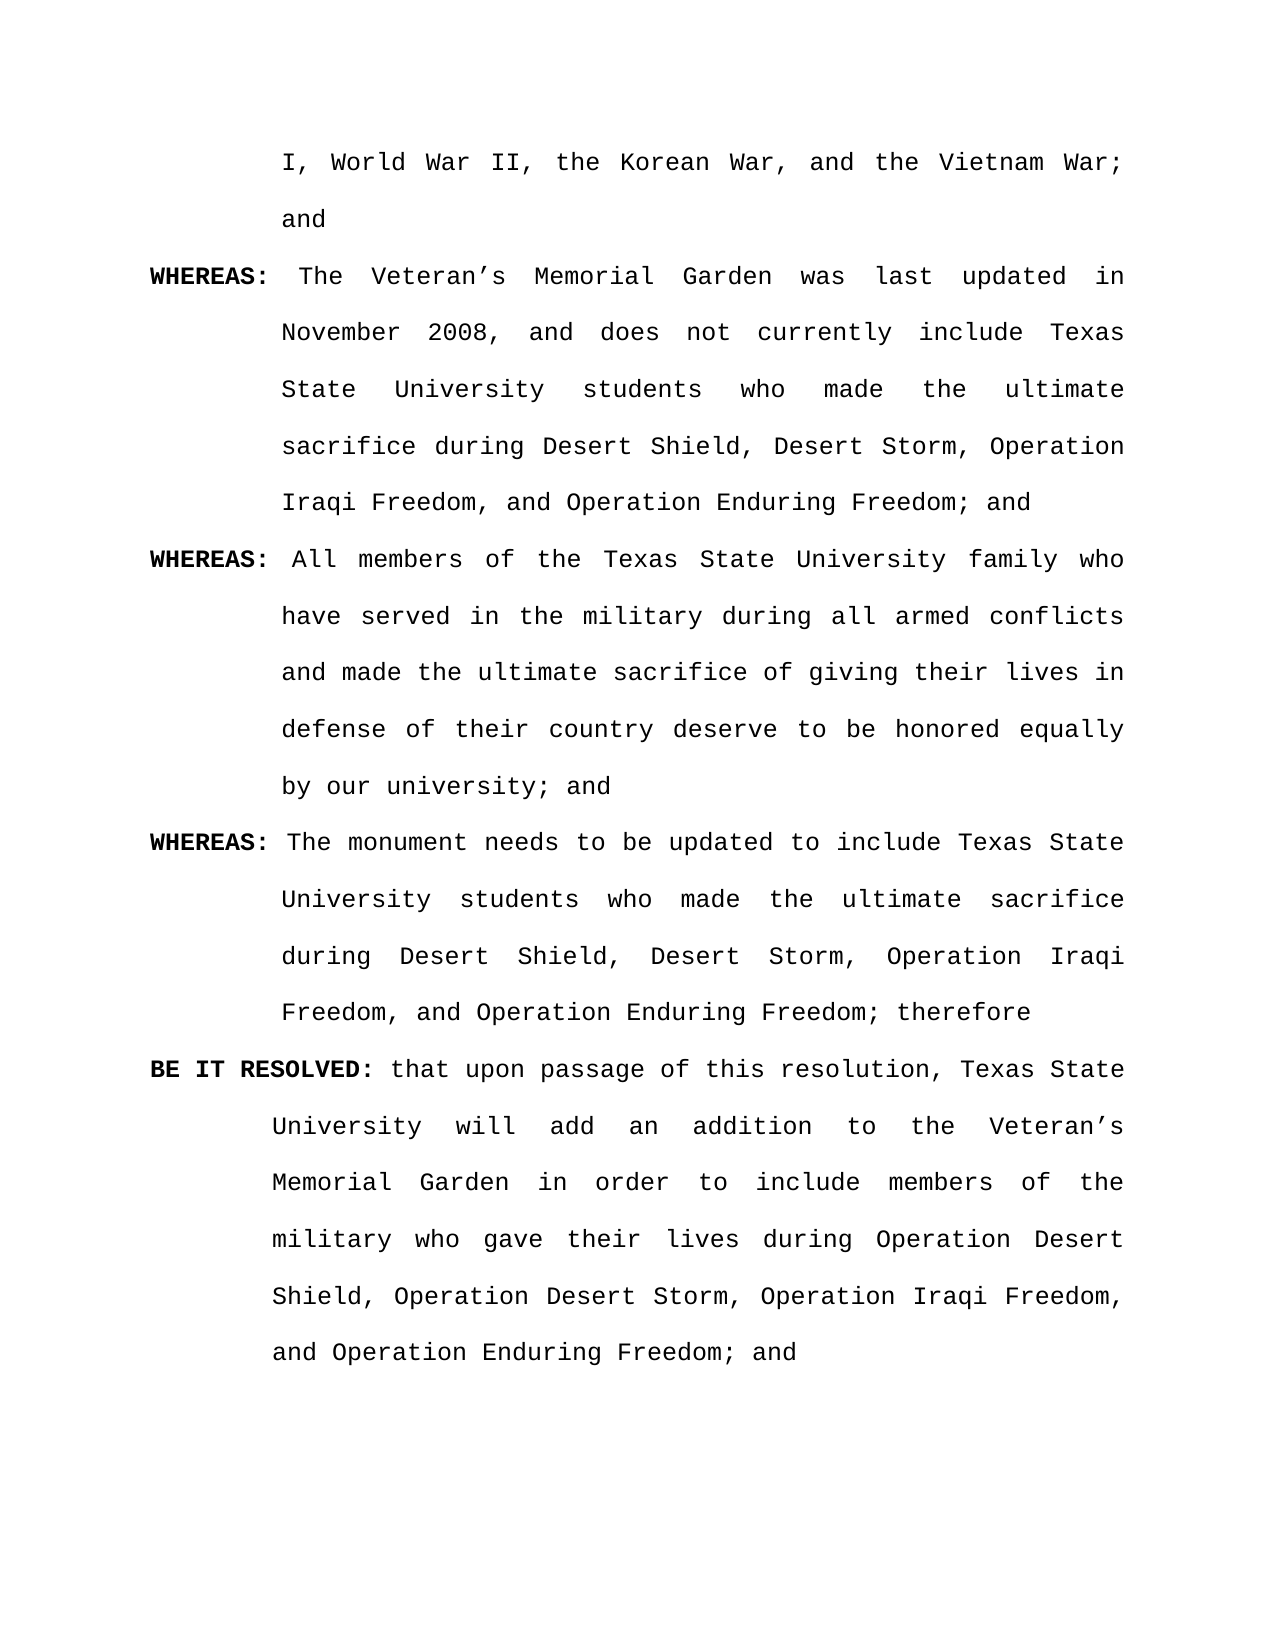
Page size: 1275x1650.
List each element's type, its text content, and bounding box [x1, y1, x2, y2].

text WHEREAS: The Veteran’s Memorial Garden was last updated in November 2008, and does not currently include Texas State University students who made the ultimate sacrifice during Desert Shield, Desert Storm, Operation Iraqi Freedom, and Operation Enduring Freedom; and [150, 263, 1125, 518]
text WHEREAS: The monument needs to be updated to include Texas State University students who made the ultimate sacrifice during Desert Shield, Desert Storm, Operation Iraqi Freedom, and Operation Enduring Freedom; therefore [150, 830, 1125, 1028]
text BE IT RESOLVED: that upon passage of this resolution, Texas State University will add an addition to the Veteran’s Memorial Garden in order to include members of the military who gave their lives during Operation Desert Shield, Operation Desert Storm, Operation Iraqi Freedom, and Operation Enduring Freedom; and [150, 1057, 1125, 1368]
text WHEREAS: All members of the Texas State University family who have served in the military during all armed conflicts and made the ultimate sacrifice of giving their lives in defense of their country deserve to be honored equally by our university; and [150, 547, 1125, 802]
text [150, 150, 1125, 235]
